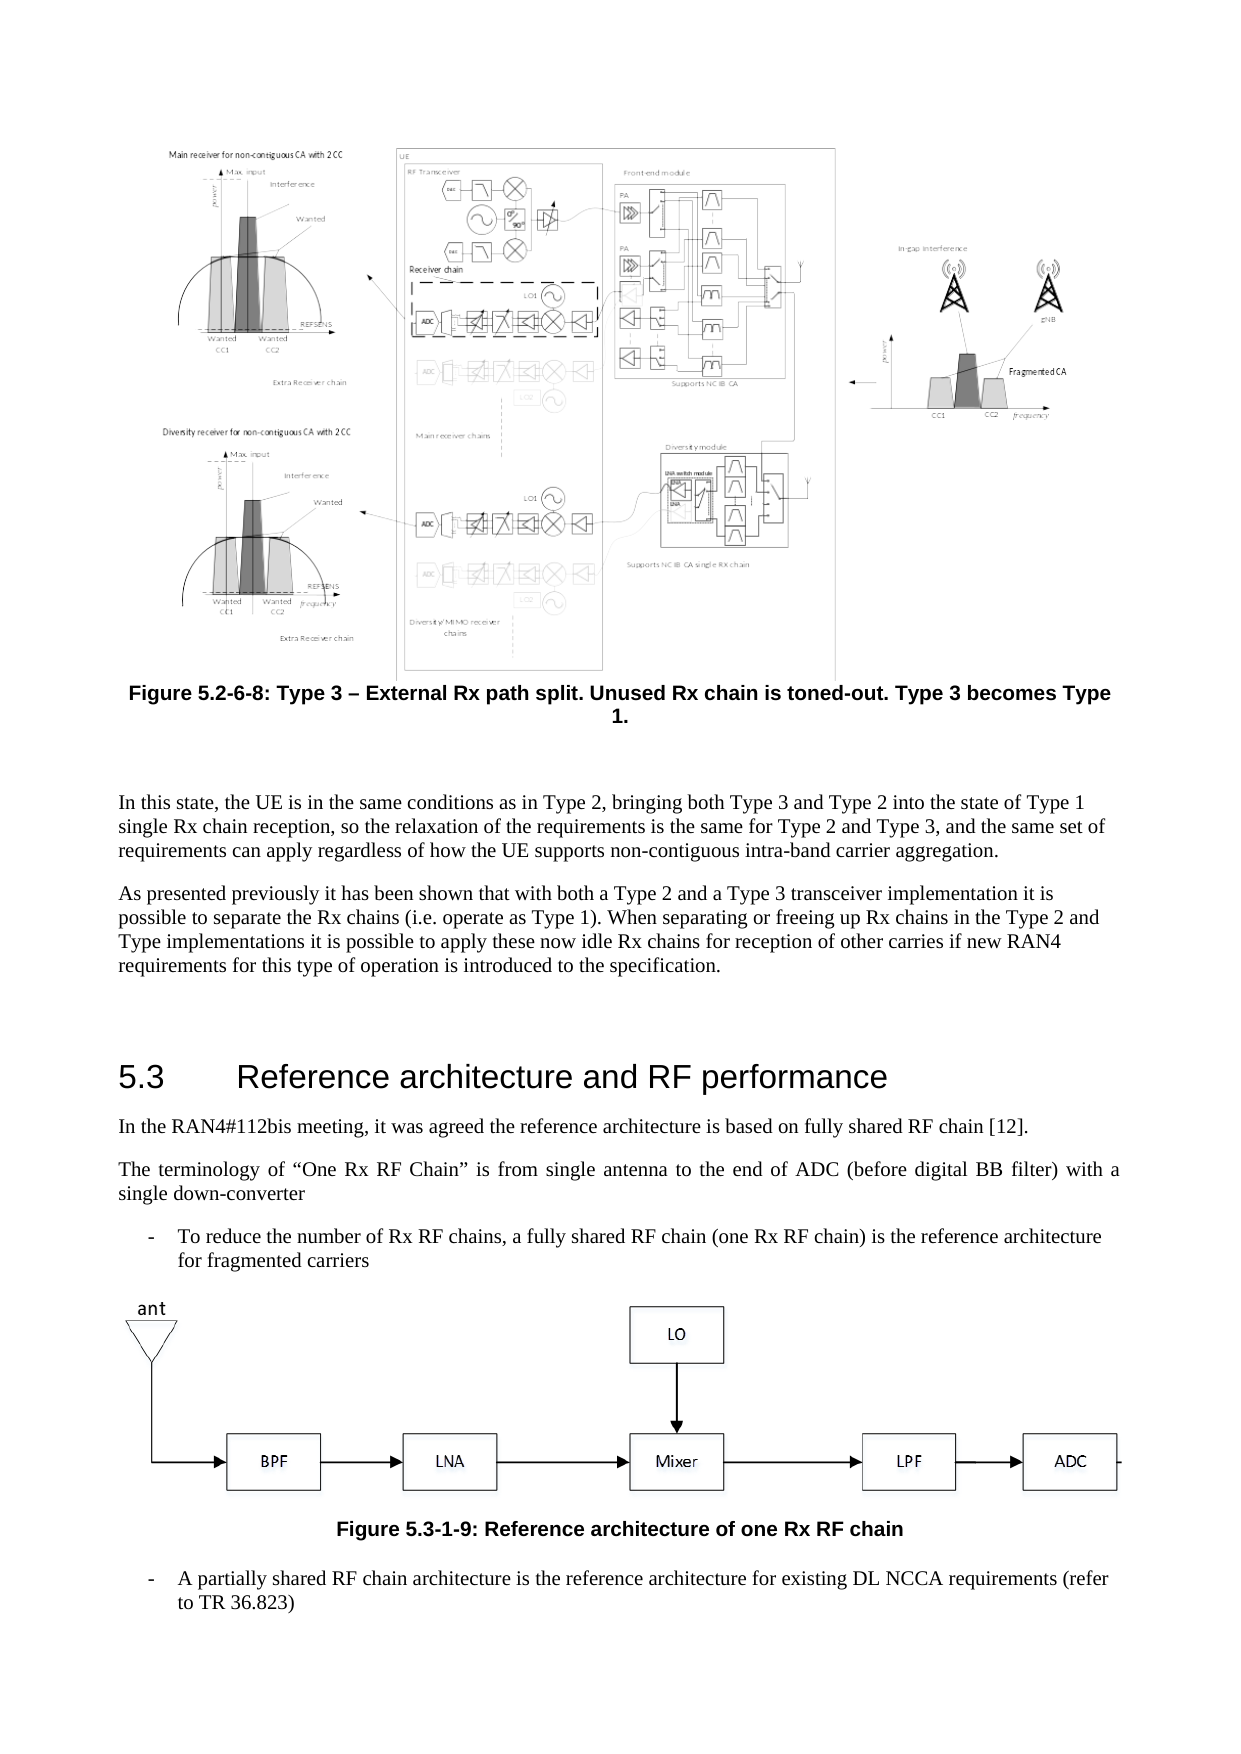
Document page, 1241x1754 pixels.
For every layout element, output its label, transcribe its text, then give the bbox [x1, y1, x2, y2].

text - To reduce the number of Rx RF chains, a fully shared RF chain (one Rx RF chain) is the reference architecture for fragmented carriers [148, 1224, 1122, 1272]
text In this state, the UE is in the same conditions as in Type 2, bringing both Type 3 and Type 2 into the state of Type 1 single Rx chain reception, so the relaxation of the requirements is the same for Type 2 and Type 3, and the same set of requirements can apply regardless of how the UE supports non-contiguous intra-band carrier aggregation. [118, 790, 1122, 862]
text As presented previously it has been shown that with both a Type 2 and a Type 3 transceiver implementation it is possible to separate the Rx chains (i.e. operate as Type 1). When separating or freeing up Rx chains in the Type 2 and Type implementations it is possible to apply these now idle Rx chains for reception of other carries if new RAN4 requirements for this type of operation is introduced to the specification. [118, 881, 1122, 977]
text In the RAN4#112bis meeting, it was agreed the reference architecture is based on fully shared RF chain [12]. [118, 1114, 1122, 1138]
text Figure 5: Reference architecture of one Rx RF chain [118, 1517, 1122, 1541]
text - A partially shared RF chain architecture is the reference architecture for existing DL NCCA requirements (refer to TR 36.823) [148, 1566, 1122, 1614]
text Figure 5: Type 3 – External Rx path split. Unused Rx chain is toned-out. Type 3 becomes Type 1. [118, 147, 1122, 728]
subtitle 5.3 Reference architecture and RF performance [118, 1057, 1122, 1096]
picture [118, 1297, 1122, 1499]
text The terminology of “One Rx RF Chain” is from single antenna to the end of ADC (before digital BB filter) with a single down-converter [118, 1157, 1122, 1205]
